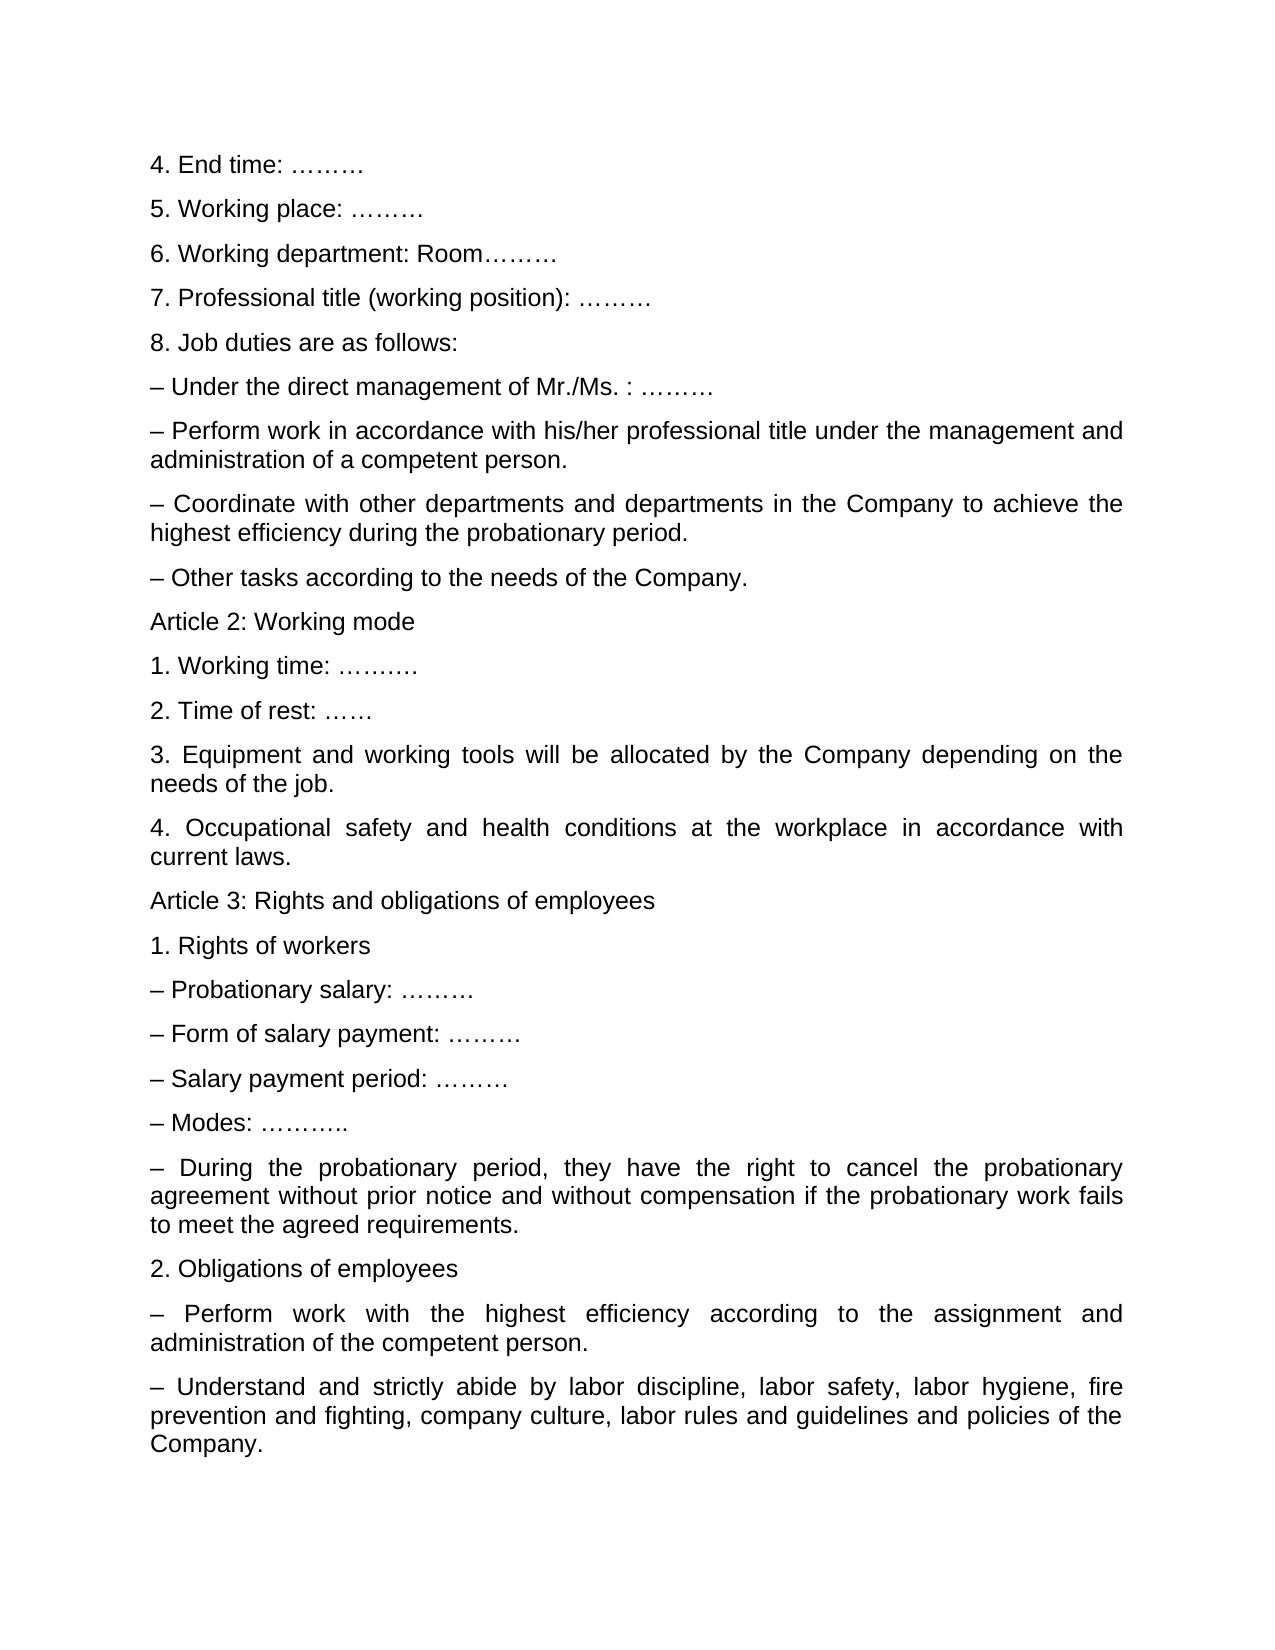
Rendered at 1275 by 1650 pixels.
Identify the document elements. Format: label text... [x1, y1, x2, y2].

text 7. Professional title (working position): ……… [150, 283, 1125, 312]
text – Modes: ……….. [150, 1108, 1125, 1137]
text 1. Rights of workers [150, 931, 1125, 959]
text – Salary payment period: ……… [150, 1064, 1125, 1092]
text – Coordinate with other departments and departments in the Company to achieve the highest efficiency during the probationary period. [150, 489, 1125, 547]
text – Other tasks according to the needs of the Company. [150, 562, 1125, 591]
text Article 3: Rights and obligations of employees [150, 886, 1125, 915]
text 8. Job duties are as follows: [150, 327, 1125, 356]
text 6. Working department: Room……… [150, 239, 1125, 267]
text – Under the direct management of Mr./Ms. : ……… [150, 372, 1125, 401]
text 5. Working place: ……… [150, 194, 1125, 223]
text 4. Occupational safety and health conditions at the workplace in accordance with current laws. [150, 813, 1125, 871]
text 2. Time of rest: …… [150, 696, 1125, 724]
text 4. End time: ……… [150, 150, 1125, 179]
text – Probationary salary: ……… [150, 975, 1125, 1004]
text 1. Working time: …….… [150, 651, 1125, 680]
text 3. Equipment and working tools will be allocated by the Company depending on the needs of the job. [150, 740, 1125, 797]
text 2. Obligations of employees [150, 1254, 1125, 1283]
text – During the probationary period, they have the right to cancel the probationary agreement without prior notice and without compensation if the probationary work fails to meet the agreed requirements. [150, 1152, 1125, 1239]
text – Perform work in accordance with his/her professional title under the management and administration of a competent person. [150, 416, 1125, 474]
text – Form of salary payment: ……… [150, 1019, 1125, 1048]
text Article 2: Working mode [150, 607, 1125, 636]
text – Understand and strictly abide by labor discipline, labor safety, labor hygiene, fire prevention and fighting, company culture, labor rules and guidelines and policies of the Company. [150, 1372, 1125, 1458]
text – Perform work with the highest efficiency according to the assignment and administration of the competent person. [150, 1299, 1125, 1356]
